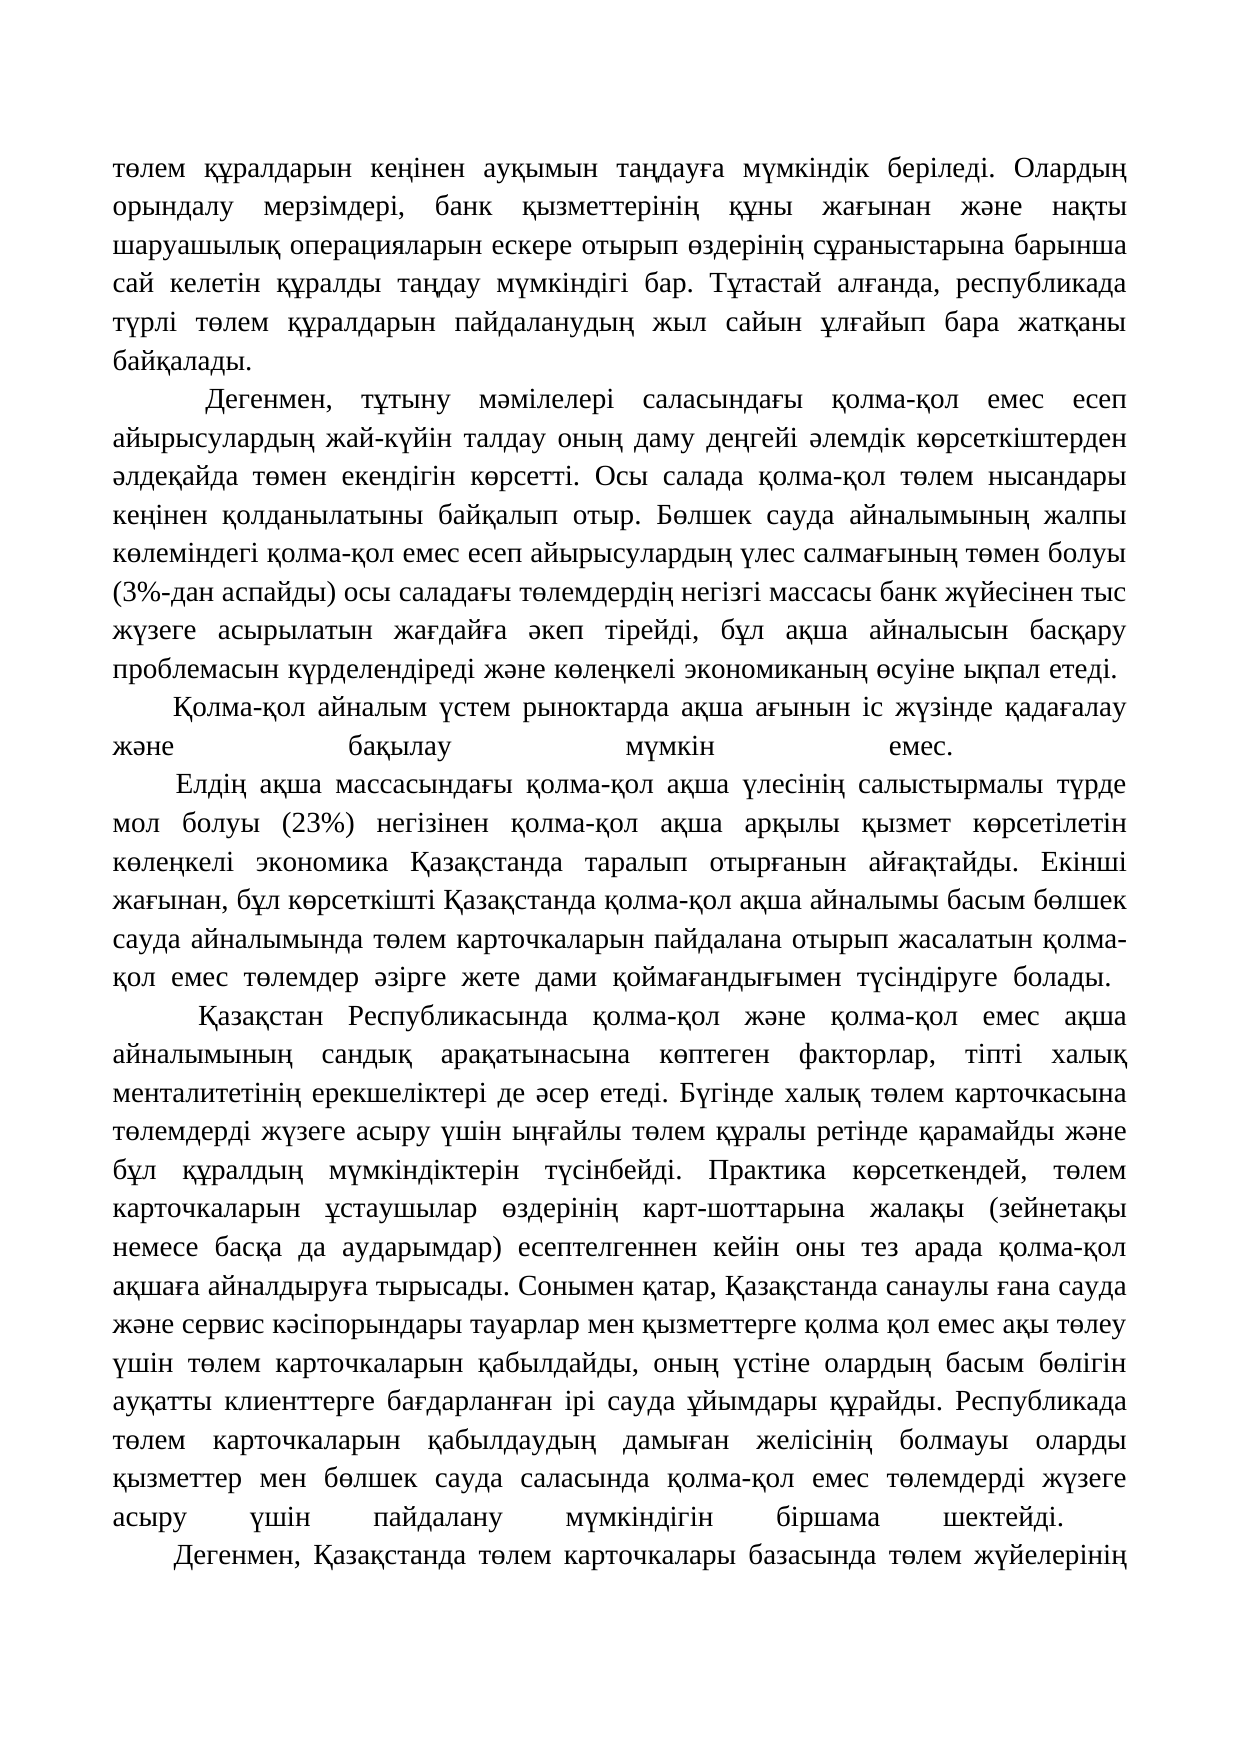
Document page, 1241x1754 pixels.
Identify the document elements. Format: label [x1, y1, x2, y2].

text [112, 150, 1128, 1571]
